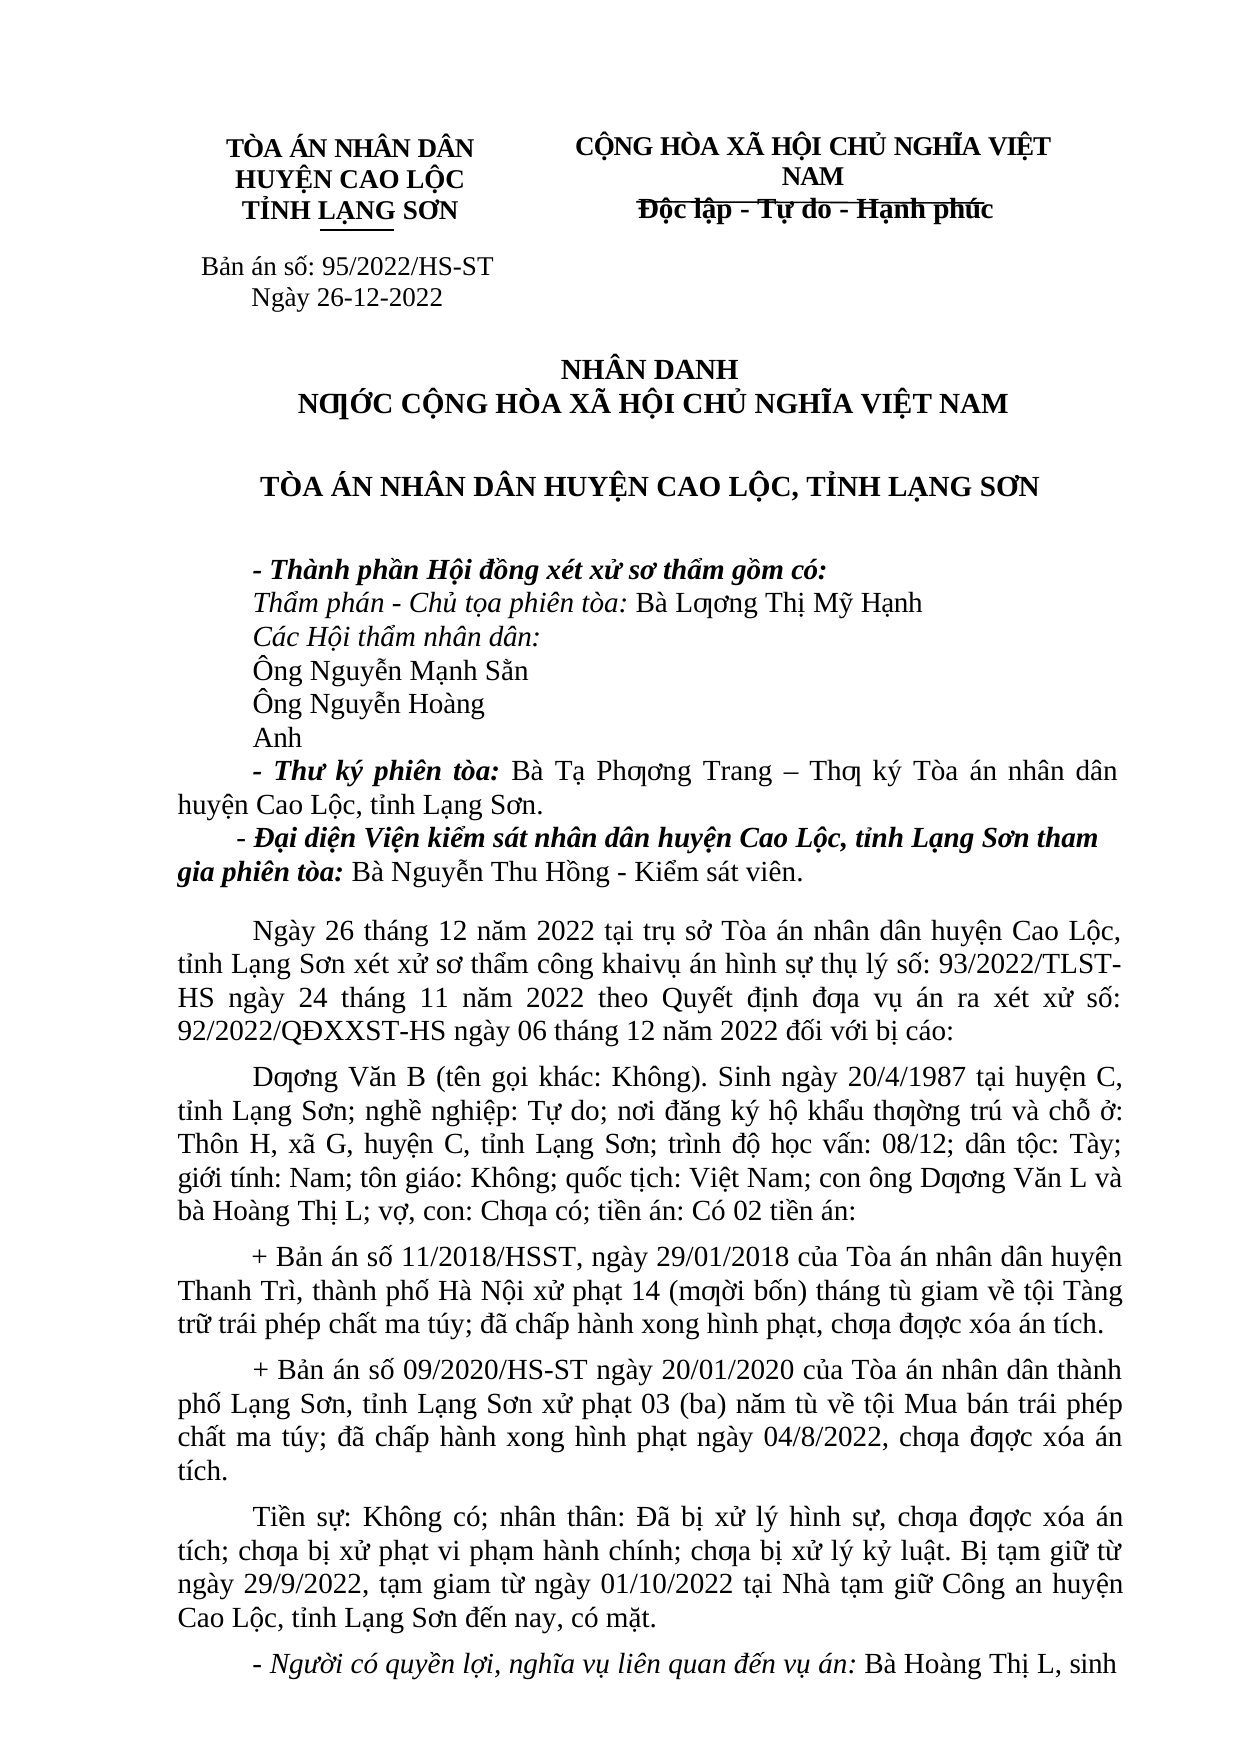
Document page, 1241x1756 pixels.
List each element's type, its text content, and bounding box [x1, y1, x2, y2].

text - Thành phần Hội đồng xét xử sơ thẩm gồm có: [252, 553, 1134, 586]
text + Bản án số 09/2020/HS-ST ngày 20/01/2020 của Tòa án nhân dân thành phố Lạng Sơn, tỉnh Lạng Sơn xử phạt 03 (ba) năm tù về tội Mua bán trái phép chất ma túy; đã chấp hành xong hình phạt ngày 04/8/2022, chƣa đƣợc xóa án tích. [177, 1352, 1123, 1487]
text Dƣơng Văn B (tên gọi khác: Không). Sinh ngày 20/4/1987 tại huyện C, tỉnh Lạng Sơn; nghề nghiệp: Tự do; nơi đăng ký hộ khẩu thƣờng trú và chỗ ở: Thôn H, xã G, huyện C, tỉnh Lạng Sơn; trình độ học vấn: 08/12; dân tộc: Tày; giới tính: Nam; tôn giáo: Không; quốc tịch: Việt Nam; con ông Dƣơng Văn L và bà Hoàng Thị L; vợ, con: Chƣa có; tiền án: Có 02 tiền án: [177, 1059, 1123, 1227]
text - Thư ký phiên tòa: Bà Tạ Phƣơng Trang – Thƣ ký Tòa án nhân dân huyện Cao Lộc, tỉnh Lạng Sơn. [177, 753, 1134, 820]
text + Bản án số 11/2018/HSST, ngày 29/01/2018 của Tòa án nhân dân huyện Thanh Trì, thành phố Hà Nội xử phạt 14 (mƣời bốn) tháng tù giam về tội Tàng trữ trái phép chất ma túy; đã chấp hành xong hình phạt, chƣa đƣợc xóa án tích. [177, 1239, 1123, 1340]
text - Đại diện Viện kiểm sát nhân dân huyện Cao Lộc, tỉnh Lạng Sơn tham gia phiên tòa: Bà Nguyễn Thu Hồng - Kiểm sát viên. [177, 820, 1133, 887]
table_header CỘNG HÒA XÃ HỘI CHỦ NGHĨA VIỆT NAM Độc lập - Tự do - Hạnh phúc [521, 132, 1084, 314]
text Ngày 26 tháng 12 năm 2022 tại trụ sở Tòa án nhân dân huyện Cao Lộc, tỉnh Lạng Sơn xét xử sơ thẩm công khaivụ án hình sự thụ lý số: 93/2022/TLST-HS ngày 24 tháng 11 năm 2022 theo Quyết định đƣa vụ án ra xét xử số: 92/2022/QĐXXST-HS ngày 06 tháng 12 năm 2022 đối với bị cáo: [177, 913, 1123, 1047]
table_header TÒA ÁN NHÂN DÂN HUYỆN CAO LỘC TỈNH LẠNG SƠN Bản án số: 95/2022/HS-ST Ngày 26-12-2022 [196, 132, 521, 314]
list Người có quyền lợi, nghĩa vụ liên quan đến vụ án: Bà Hoàng Thị L, sinh [252, 1646, 1134, 1679]
text Các Hội thẩm nhân dân: [252, 619, 1134, 653]
text Tiền sự: Không có; nhân thân: Đã bị xử lý hình sự, chƣa đƣợc xóa án tích; chƣa bị xử phạt vi phạm hành chính; chƣa bị xử lý kỷ luật. Bị tạm giữ từ ngày 29/9/2022, tạm giam từ ngày 01/10/2022 tại Nhà tạm giữ Công an huyện Cao Lộc, tỉnh Lạng Sơn đến nay, có mặt. [177, 1499, 1123, 1633]
text NƢỚC CỘNG HÒA XÃ HỘI CHỦ NGHĨA VIỆT NAM TÒA ÁN NHÂN DÂN HUYỆN CAO LỘC, TỈNH LẠNG SƠN [260, 386, 1070, 503]
subtitle NHÂN DANH [464, 353, 835, 386]
text Thẩm phán - Chủ tọa phiên tòa: Bà Lƣơng Thị Mỹ Hạnh [252, 586, 1134, 619]
text Ông Nguyễn Mạnh Sằn Ông Nguyễn Hoàng Anh [252, 653, 538, 753]
